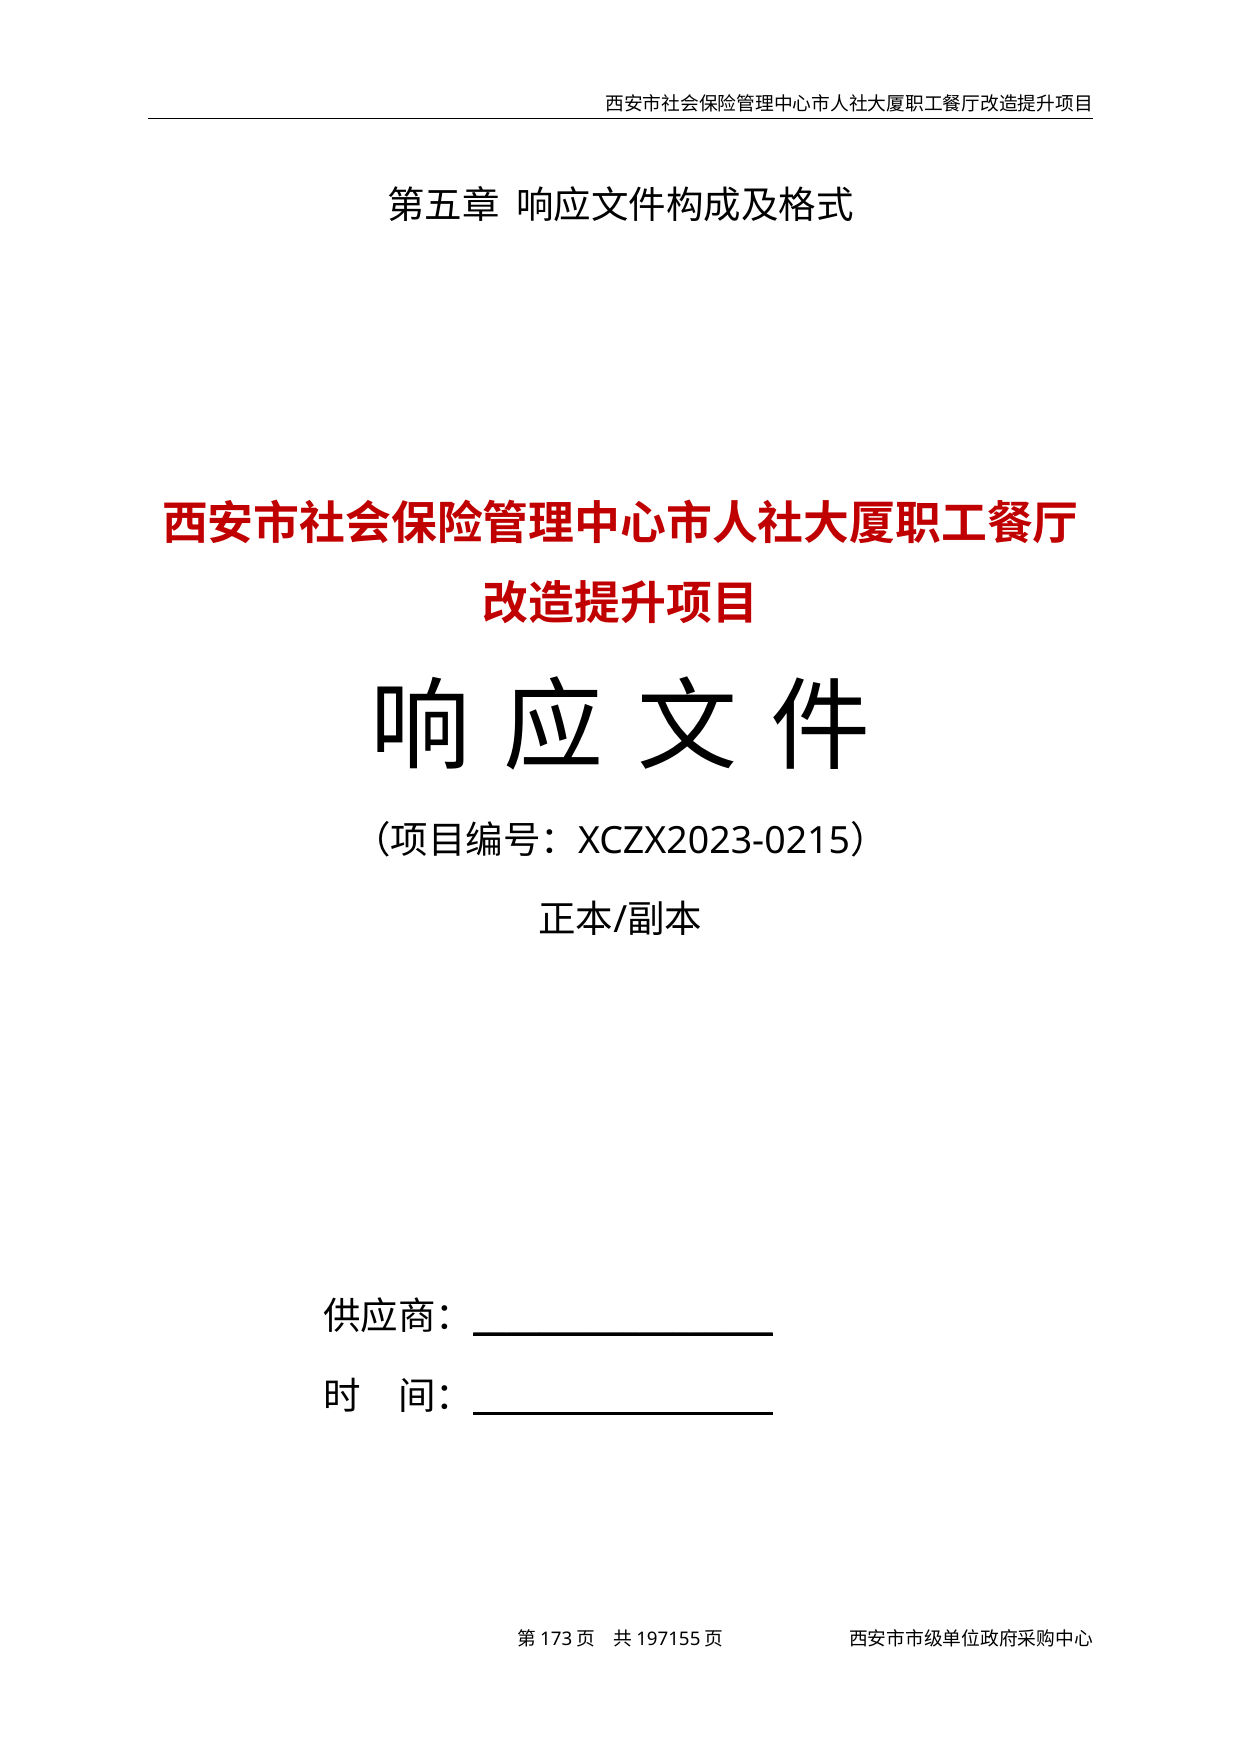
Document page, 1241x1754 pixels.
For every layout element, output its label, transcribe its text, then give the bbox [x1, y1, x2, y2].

text （项目编号：XCZX2023-0215） [148, 798, 1093, 877]
text 时 间：__________________ [148, 1353, 1093, 1433]
text 第五章 响应文件构成及格式 [148, 163, 1093, 242]
text 响应文件 [148, 639, 1093, 798]
text 西安市社会保险管理中心市人社大厦职工餐厅改造提升项目 [148, 480, 1093, 639]
text 供应商：__________________ [148, 1274, 1093, 1353]
text 正本/副本 [148, 877, 1093, 956]
